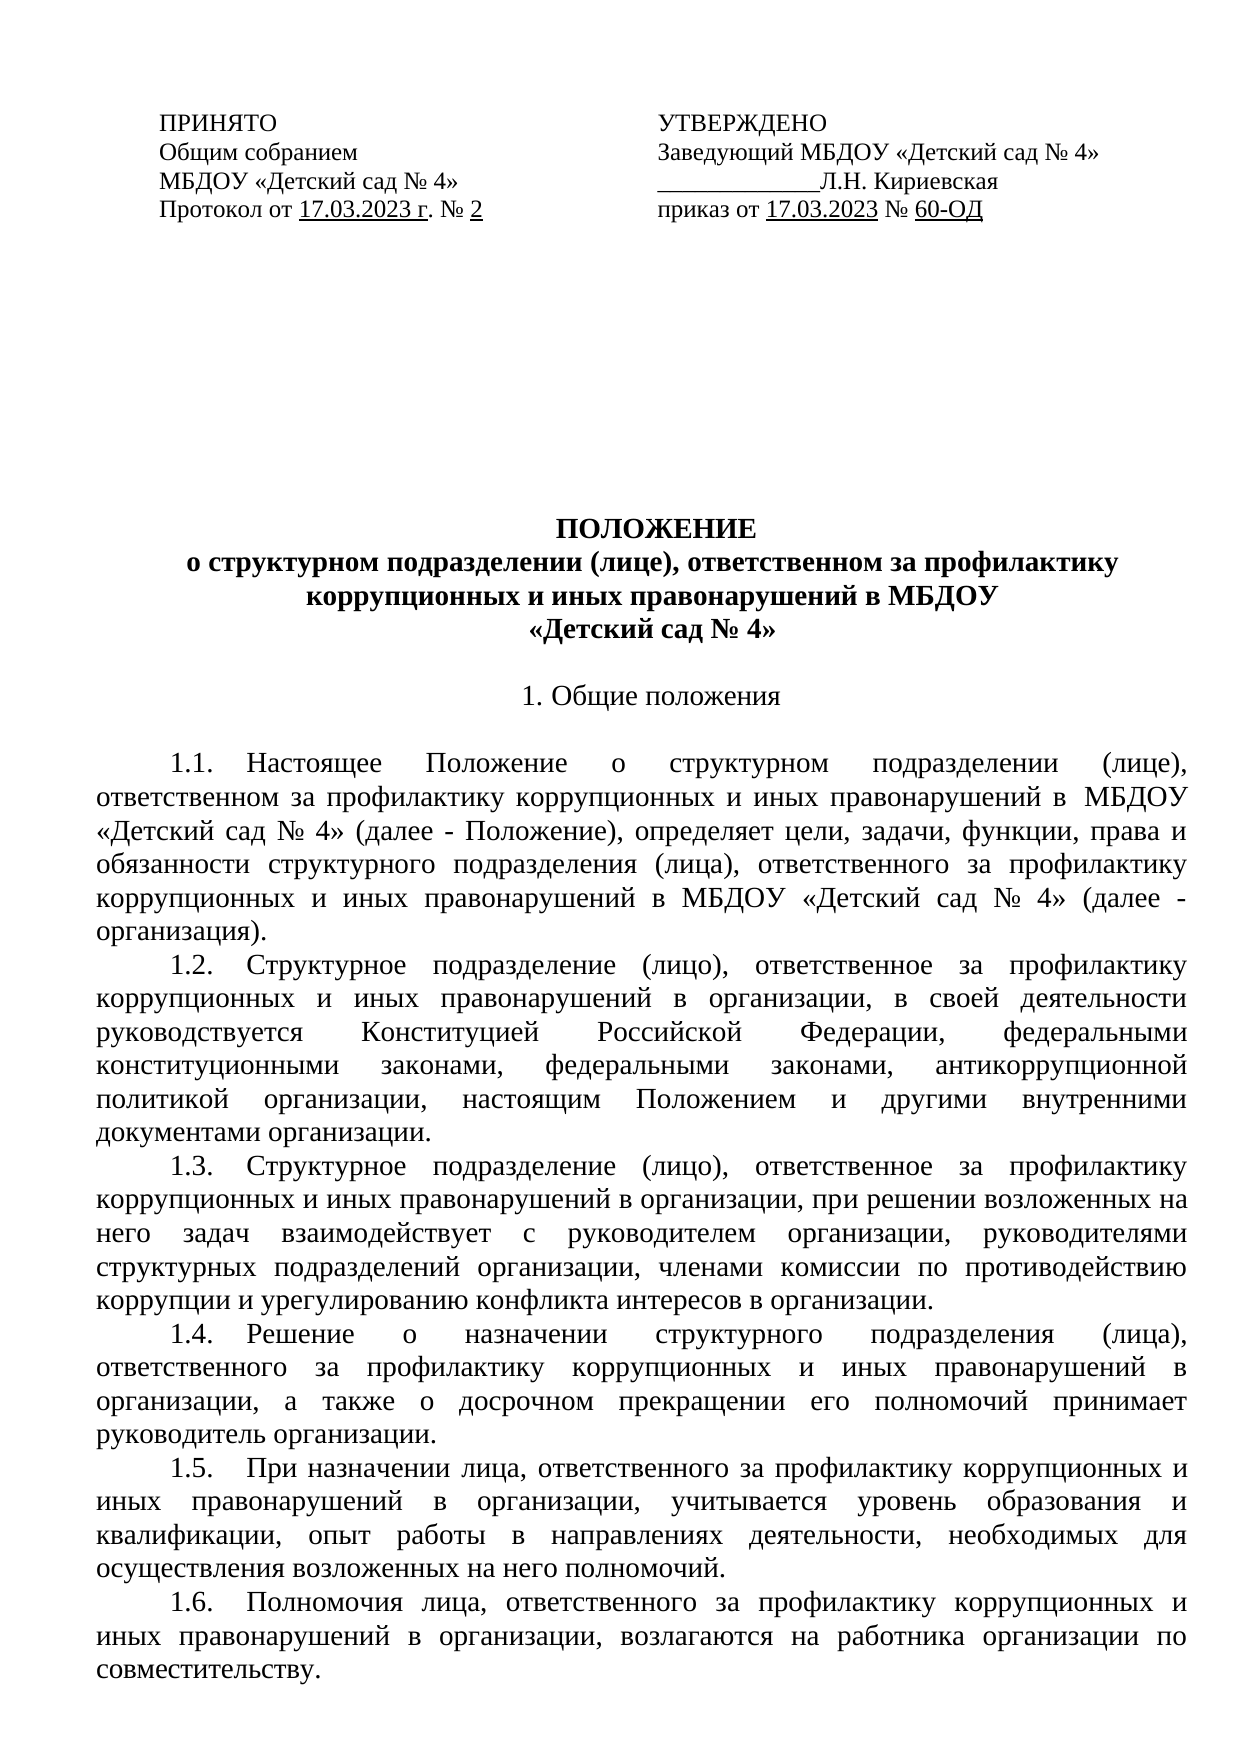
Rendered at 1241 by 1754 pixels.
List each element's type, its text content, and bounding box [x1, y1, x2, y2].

text ПОЛОЖЕНИЕ [185, 511, 1127, 544]
list При назначении лица, ответственного за профилактику коррупционных и иных правонарушений в организации, учитывается уровень образования и квалификации, опыт работы в направлениях деятельности, необходимых для осуществления возложенных на него полномочий. [96, 1450, 1188, 1584]
list Структурное подразделение (лицо), ответственное за профилактику коррупционных и иных правонарушений в организации, при решении возложенных на него задач взаимодействует с руководителем организации, руководителями структурных подразделений организации, членами комиссии по противодействию коррупции и урегулированию конфликта интересов в организации. [96, 1148, 1188, 1316]
text о структурном подразделении (лице), ответственном за профилактику коррупционных и иных правонарушений в МБДОУ [185, 544, 1119, 611]
list Решение о назначении структурного подразделения (лица), ответственного за профилактику коррупционных и иных правонарушений в организации, а также о досрочном прекращении его полномочий принимает руководитель организации. [96, 1316, 1188, 1450]
list Настоящее Положение о структурном подразделении (лице), ответственном за профилактику коррупционных и иных правонарушений в МБДОУ «Детский сад № 4» (далее - Положение), определяет цели, задачи, функции, права и обязанности структурного подразделения (лица), ответственного за профилактику коррупционных и иных правонарушений в МБДОУ «Детский сад № 4» (далее - организация). [96, 746, 1188, 947]
list Общие положения [521, 678, 1196, 712]
list Структурное подразделение (лицо), ответственное за профилактику коррупционных и иных правонарушений в организации, в своей деятельности руководствуется Конституцией Российской Федерации, федеральными конституционными законами, федеральными законами, антикоррупционной политикой организации, настоящим Положением и другими внутренними документами организации. [96, 947, 1188, 1148]
text «Детский сад № 4» [185, 611, 1119, 645]
list Полномочия лица, ответственного за профилактику коррупционных и иных правонарушений в организации, возлагаются на работника организации по совместительству. [96, 1584, 1188, 1685]
table_header УТВЕРЖДЕНО Заведующий МБДОУ «Детский сад № 4» _____________Л.Н. Кириевская приказ от 17.03.2023 № 60-ОД [646, 108, 1145, 252]
table_header ПРИНЯТО Общим собранием МБДОУ «Детский сад № 4» Протокол от 17.03.2023 г. № 2 [148, 108, 646, 252]
